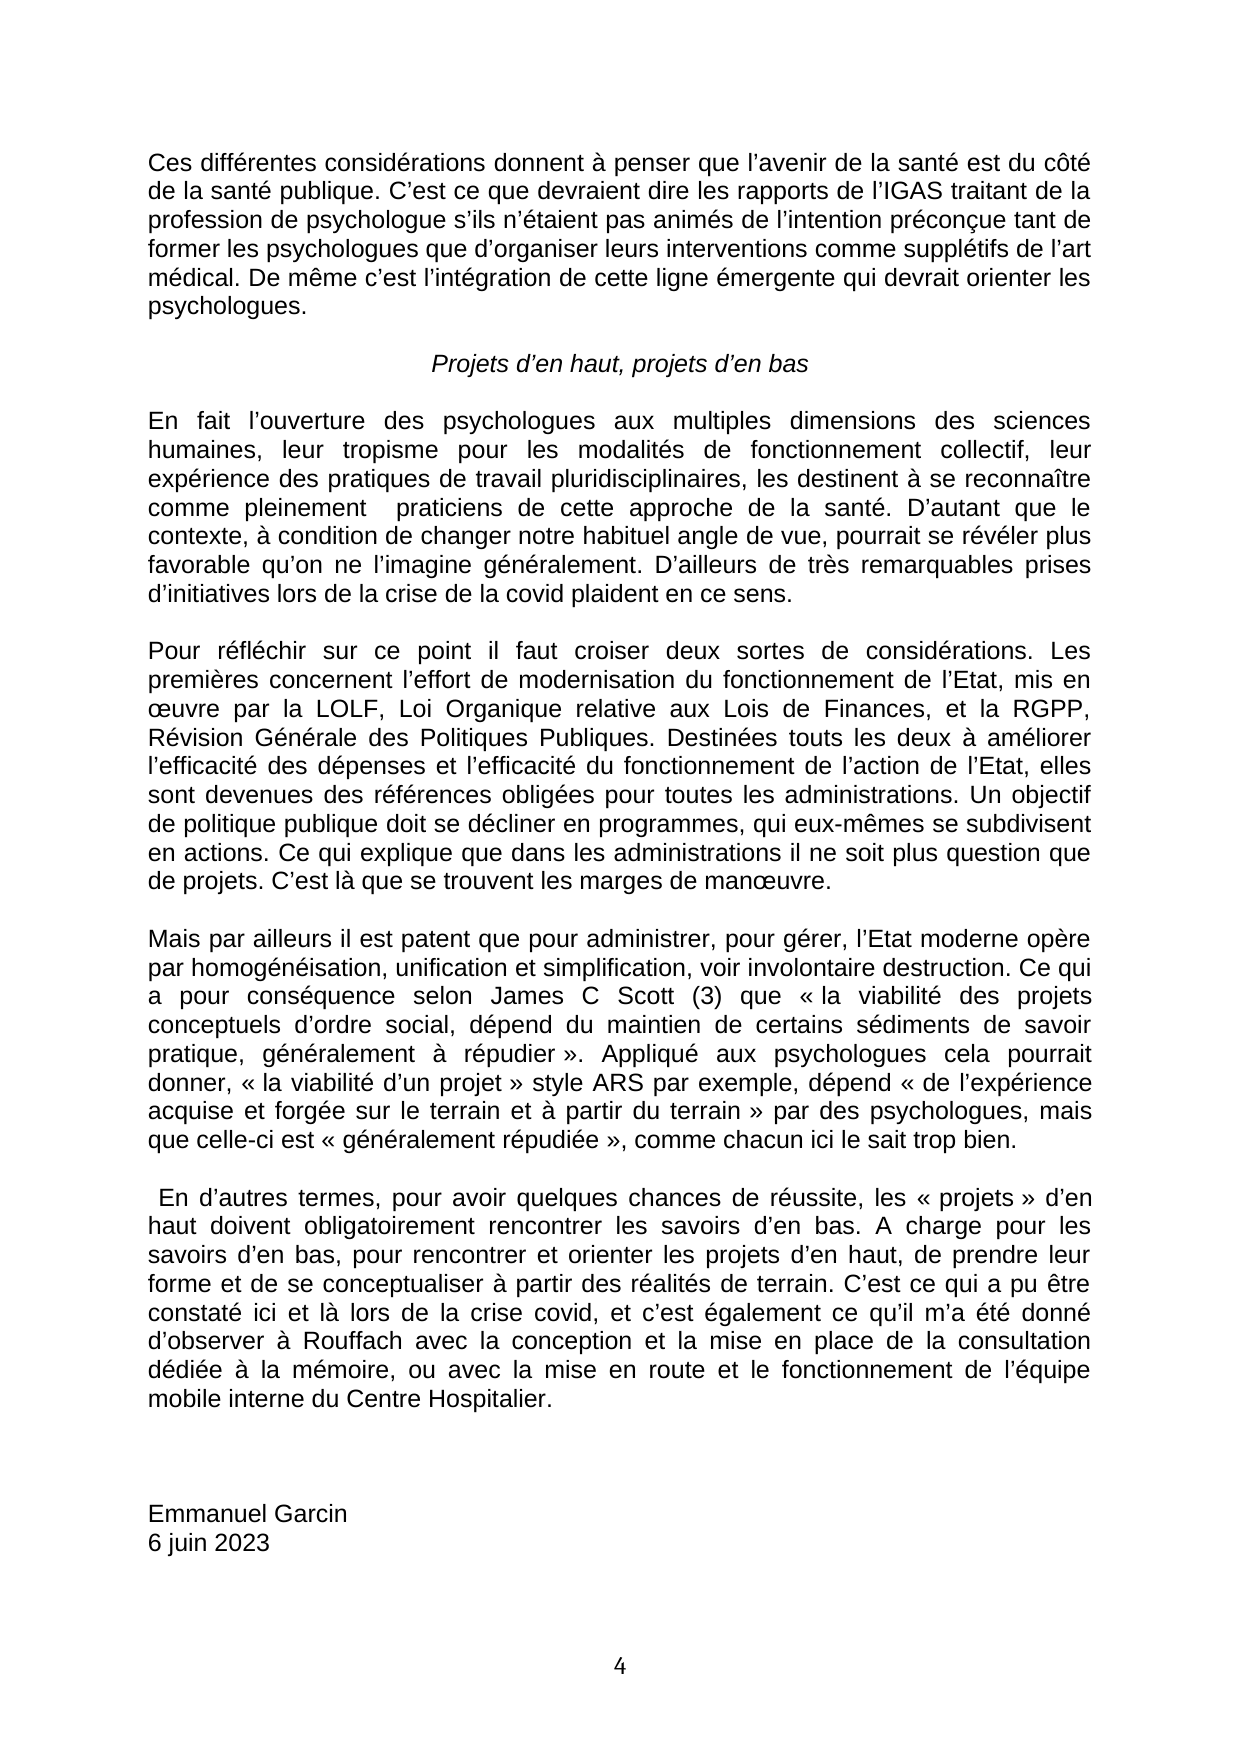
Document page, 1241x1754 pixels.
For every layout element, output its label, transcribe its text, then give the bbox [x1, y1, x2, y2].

text Emmanuel Garcin [148, 1499, 1093, 1528]
text 6 juin 2023 [148, 1528, 1093, 1556]
text Ces différentes considérations donnent à penser que l’avenir de la santé est du côté de la santé publique. C’est ce que devraient dire les rapports de l’IGAS traitant de la profession de psychologue s’ils n’étaient pas animés de l’intention préconçue tant de former les psychologues que d’organiser leurs interventions comme supplétifs de l’art médical. De même c’est l’intégration de cette ligne émergente qui devrait orienter les psychologues. [148, 148, 1093, 320]
text Pour réfléchir sur ce point il faut croiser deux sortes de considérations. Les premières concernent l’effort de modernisation du fonctionnement de l’Etat, mis en œuvre par la LOLF, Loi Organique relative aux Lois de Finances, et la RGPP, Révision Générale des Politiques Publiques. Destinées touts les deux à améliorer l’efficacité des dépenses et l’efficacité du fonctionnement de l’action de l’Etat, elles sont devenues des références obligées pour toutes les administrations. Un objectif de politique publique doit se décliner en programmes, qui eux-mêmes se subdivisent en actions. Ce qui explique que dans les administrations il ne soit plus question que de projets. C’est là que se trouvent les marges de manœuvre. [148, 636, 1093, 895]
text Projets d’en haut, projets d’en bas [148, 349, 1093, 378]
text En fait l’ouverture des psychologues aux multiples dimensions des sciences humaines, leur tropisme pour les modalités de fonctionnement collectif, leur expérience des pratiques de travail pluridisciplinaires, les destinent à se reconnaître comme pleinement praticiens de cette approche de la santé. D’autant que le contexte, à condition de changer notre habituel angle de vue, pourrait se révéler plus favorable qu’on ne l’imagine généralement. D’ailleurs de très remarquables prises d’initiatives lors de la crise de la covid plaident en ce sens. [148, 406, 1093, 608]
text Mais par ailleurs il est patent que pour administrer, pour gérer, l’Etat moderne opère par homogénéisation, unification et simplification, voir involontaire destruction. Ce qui a pour conséquence selon James C Scott (3) que « la viabilité des projets conceptuels d’ordre social, dépend du maintien de certains sédiments de savoir pratique, généralement à répudier ». Appliqué aux psychologues cela pourrait donner, « la viabilité d’un projet » style ARS par exemple, dépend « de l’expérience acquise et forgée sur le terrain et à partir du terrain » par des psychologues, mais que celle-ci est « généralement répudiée », comme chacun ici le sait trop bien. [148, 924, 1093, 1154]
text En d’autres termes, pour avoir quelques chances de réussite, les « projets » d’en haut doivent obligatoirement rencontrer les savoirs d’en bas. A charge pour les savoirs d’en bas, pour rencontrer et orienter les projets d’en haut, de prendre leur forme et de se conceptualiser à partir des réalités de terrain. C’est ce qui a pu être constaté ici et là lors de la crise covid, et c’est également ce qu’il m’a été donné d’observer à Rouffach avec la conception et la mise en place de la consultation dédiée à la mémoire, ou avec la mise en route et le fonctionnement de l’équipe mobile interne du Centre Hospitalier. [148, 1183, 1093, 1413]
